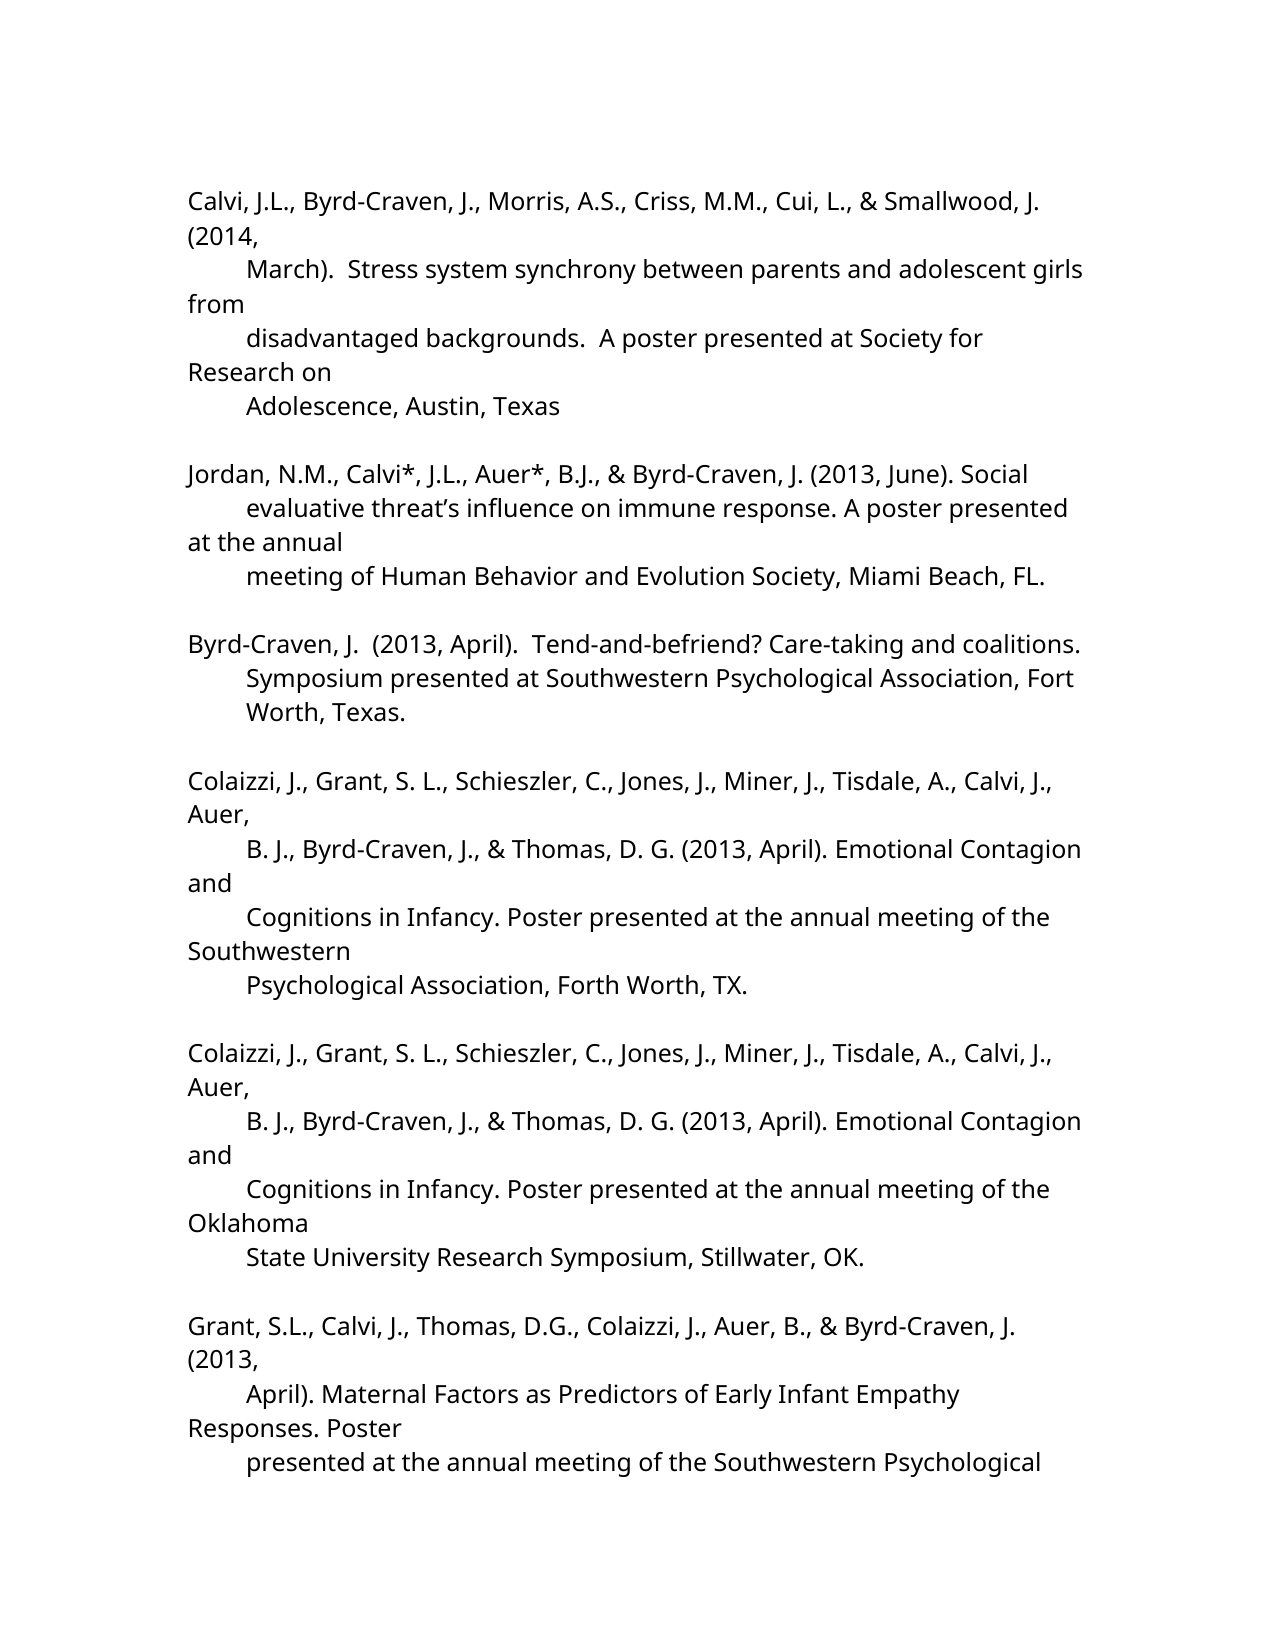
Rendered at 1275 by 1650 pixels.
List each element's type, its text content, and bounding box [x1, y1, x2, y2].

text State University Research Symposium, Stillwater, OK. [187, 1240, 1087, 1274]
text Adolescence, Austin, Texas [187, 388, 1087, 422]
text Calvi, J.L., Byrd-Craven, J., Morris, A.S., Criss, M.M., Cui, L., & Smallwood, J. (2014, [187, 184, 1087, 252]
text Colaizzi, J., Grant, S. L., Schieszler, C., Jones, J., Miner, J., Tisdale, A., Calvi, J., Auer, [187, 763, 1087, 831]
text evaluative threat’s influence on immune response. A poster presented at the annual [187, 491, 1087, 559]
text March). Stress system synchrony between parents and adolescent girls from [187, 252, 1087, 320]
text Cognitions in Infancy. Poster presented at the annual meeting of the Southwestern [187, 899, 1087, 967]
text Colaizzi, J., Grant, S. L., Schieszler, C., Jones, J., Miner, J., Tisdale, A., Calvi, J., Auer, [187, 1036, 1087, 1104]
text Cognitions in Infancy. Poster presented at the annual meeting of the Oklahoma [187, 1172, 1087, 1240]
text April). Maternal Factors as Predictors of Early Infant Empathy Responses. Poster [187, 1376, 1087, 1444]
text B. J., Byrd-Craven, J., & Thomas, D. G. (2013, April). Emotional Contagion and [187, 1104, 1087, 1172]
text Psychological Association, Forth Worth, TX. [187, 967, 1087, 1002]
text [187, 1444, 1087, 1478]
text Byrd-Craven, J. (2013, April). Tend-and-befriend? Care-taking and coalitions. [187, 627, 1087, 661]
text disadvantaged backgrounds. A poster presented at Society for Research on [187, 320, 1087, 388]
text Symposium presented at Southwestern Psychological Association, Fort Worth, Texas. [246, 661, 1087, 729]
text Jordan, N.M., Calvi*, J.L., Auer*, B.J., & Byrd-Craven, J. (2013, June). Social [187, 457, 1087, 491]
text B. J., Byrd-Craven, J., & Thomas, D. G. (2013, April). Emotional Contagion and [187, 831, 1087, 899]
text Grant, S.L., Calvi, J., Thomas, D.G., Colaizzi, J., Auer, B., & Byrd-Craven, J. (2013, [187, 1308, 1087, 1376]
text meeting of Human Behavior and Evolution Society, Miami Beach, FL. [187, 559, 1087, 593]
